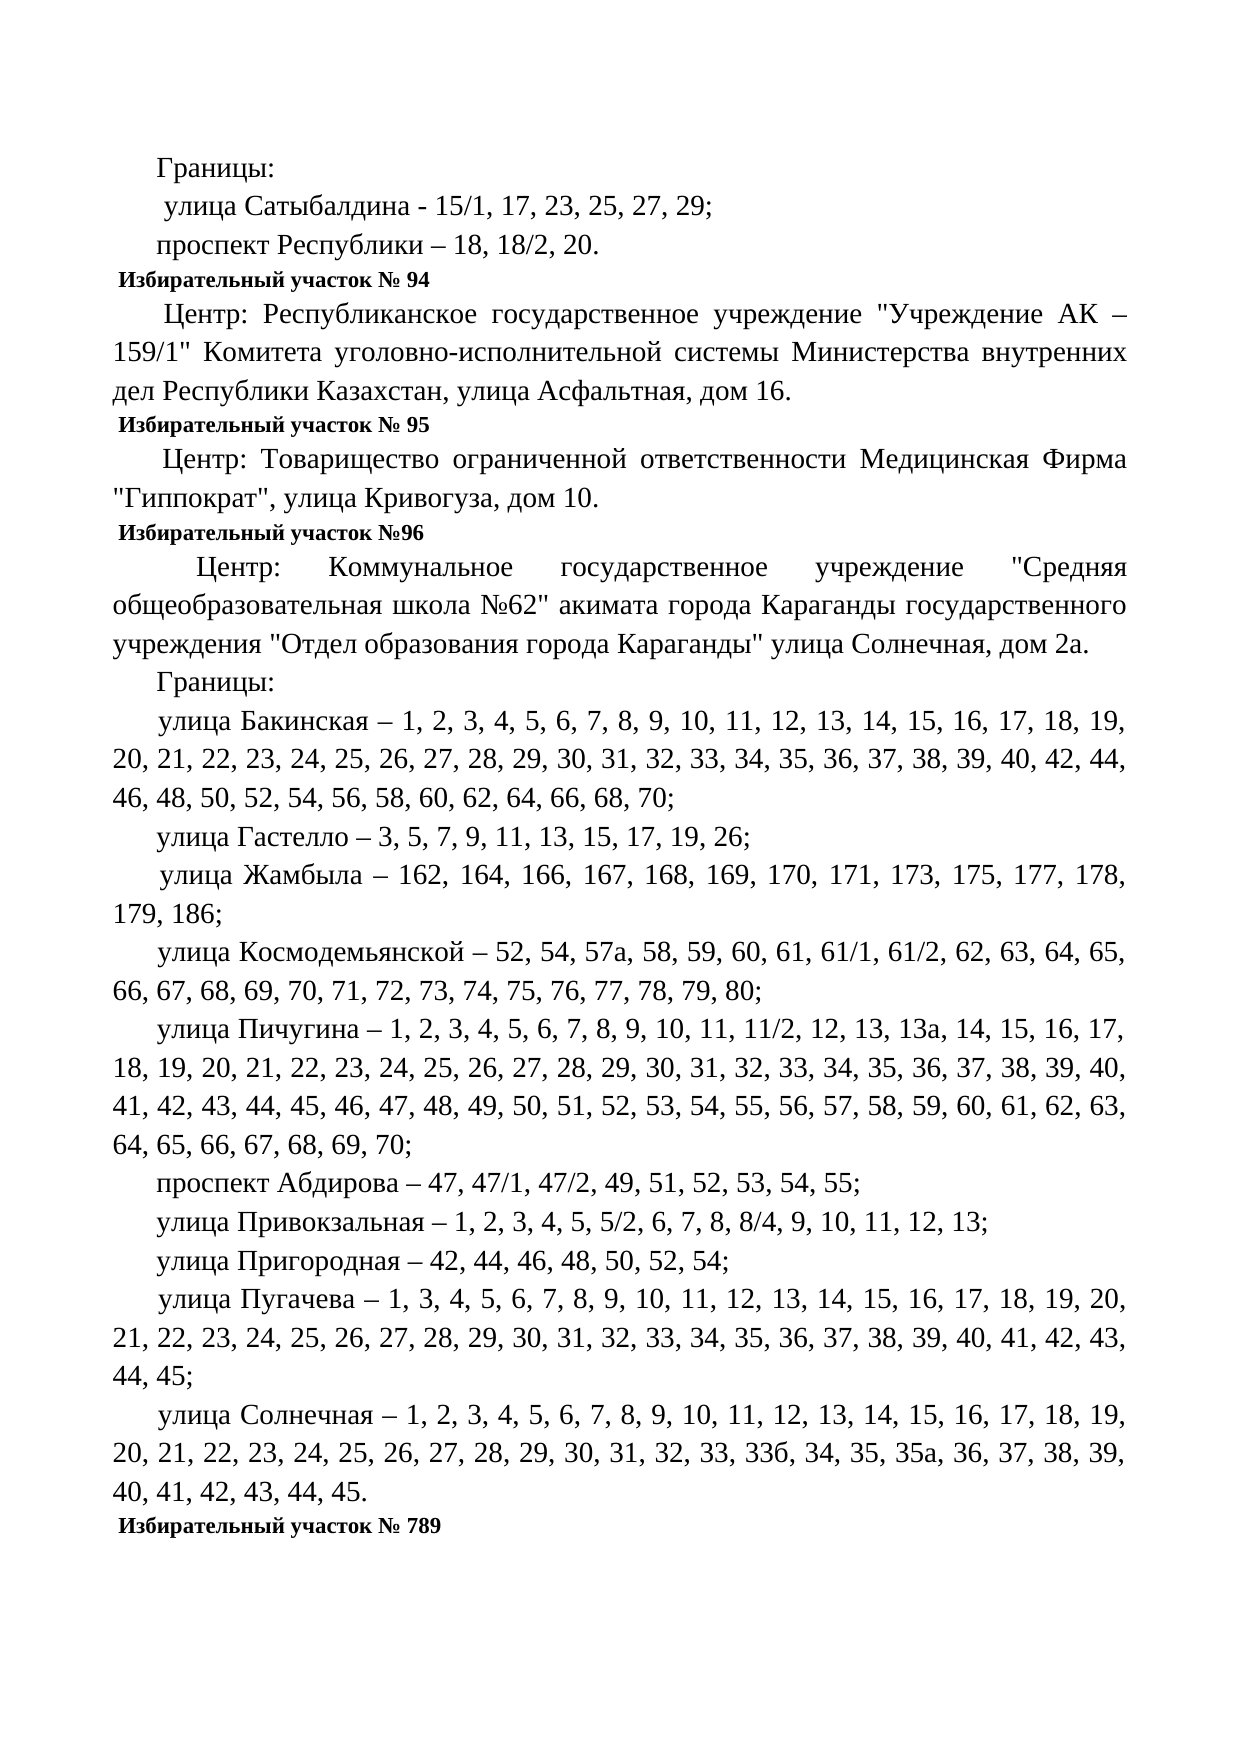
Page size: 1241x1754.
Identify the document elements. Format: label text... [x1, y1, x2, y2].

text улица Солнечная – 1, 2, 3, 4, 5, 6, 7, 8, 9, 10, 11, 12, 13, 14, 15, 16, 17, 18, 19, 20, 21, 22, 23, 24, 25, 26, 27, 28, 29, 30, 31, 32, 33, 33б, 34, 35, 35а, 36, 37, 38, 39, 40, 41, 42, 43, 44, 45. [112, 1397, 1128, 1507]
text улица Жамбыла – 162, 164, 166, 167, 168, 169, 170, 171, 173, 175, 177, 178, 179, 186; [112, 857, 1128, 929]
text улица Пригородная – 42, 44, 46, 48, 50, 52, 54; [112, 1243, 1128, 1276]
text Границы: [112, 150, 1128, 183]
text улица Бакинская – 1, 2, 3, 4, 5, 6, 7, 8, 9, 10, 11, 12, 13, 14, 15, 16, 17, 18, 19, 20, 21, 22, 23, 24, 25, 26, 27, 28, 29, 30, 31, 32, 33, 34, 35, 36, 37, 38, 39, 40, 42, 44, 46, 48, 50, 52, 54, 56, 58, 60, 62, 64, 66, 68, 70; [112, 703, 1128, 814]
text Центр: Коммунальное государственное учреждение "Средняя общеобразовательная школа №62" акимата города Караганды государственного учреждения "Отдел образования города Караганды" улица Солнечная, дом 2а. [112, 549, 1128, 659]
text Границы: [112, 664, 1128, 698]
text Центр: Республиканское государственное учреждение "Учреждение АК – 159/1" Комитета уголовно-исполнительной системы Министерства внутренних дел Республики Казахстан, улица Асфальтная, дом 16. [112, 296, 1128, 406]
text проспект Абдирова – 47, 47/1, 47/2, 49, 51, 52, 53, 54, 55; [112, 1166, 1128, 1199]
text Центр: Товарищество ограниченной ответственности Медицинская Фирма "Гиппократ", улица Кривогуза, дом 10. [112, 442, 1128, 514]
text Избирательный участок №96 [112, 519, 1128, 545]
text проспект Республики – 18, 18/2, 20. [112, 227, 1128, 261]
text улица Сатыбалдина - 15/1, 17, 23, 25, 27, 29; [112, 188, 1128, 222]
text Избирательный участок № 789 [112, 1512, 1128, 1539]
text улица Привокзальная – 1, 2, 3, 4, 5, 5/2, 6, 7, 8, 8/4, 9, 10, 11, 12, 13; [112, 1204, 1128, 1238]
text Избирательный участок № 94 [112, 266, 1128, 292]
text Избирательный участок № 95 [112, 411, 1128, 438]
text улица Космодемьянской – 52, 54, 57а, 58, 59, 60, 61, 61/1, 61/2, 62, 63, 64, 65, 66, 67, 68, 69, 70, 71, 72, 73, 74, 75, 76, 77, 78, 79, 80; [112, 934, 1128, 1006]
text улица Пугачева – 1, 3, 4, 5, 6, 7, 8, 9, 10, 11, 12, 13, 14, 15, 16, 17, 18, 19, 20, 21, 22, 23, 24, 25, 26, 27, 28, 29, 30, 31, 32, 33, 34, 35, 36, 37, 38, 39, 40, 41, 42, 43, 44, 45; [112, 1281, 1128, 1392]
text улица Пичугина – 1, 2, 3, 4, 5, 6, 7, 8, 9, 10, 11, 11/2, 12, 13, 13а, 14, 15, 16, 17, 18, 19, 20, 21, 22, 23, 24, 25, 26, 27, 28, 29, 30, 31, 32, 33, 34, 35, 36, 37, 38, 39, 40, 41, 42, 43, 44, 45, 46, 47, 48, 49, 50, 51, 52, 53, 54, 55, 56, 57, 58, 59, 60, 61, 62, 63, 64, 65, 66, 67, 68, 69, 70; [112, 1011, 1128, 1161]
text улица Гастелло – 3, 5, 7, 9, 11, 13, 15, 17, 19, 26; [112, 819, 1128, 852]
